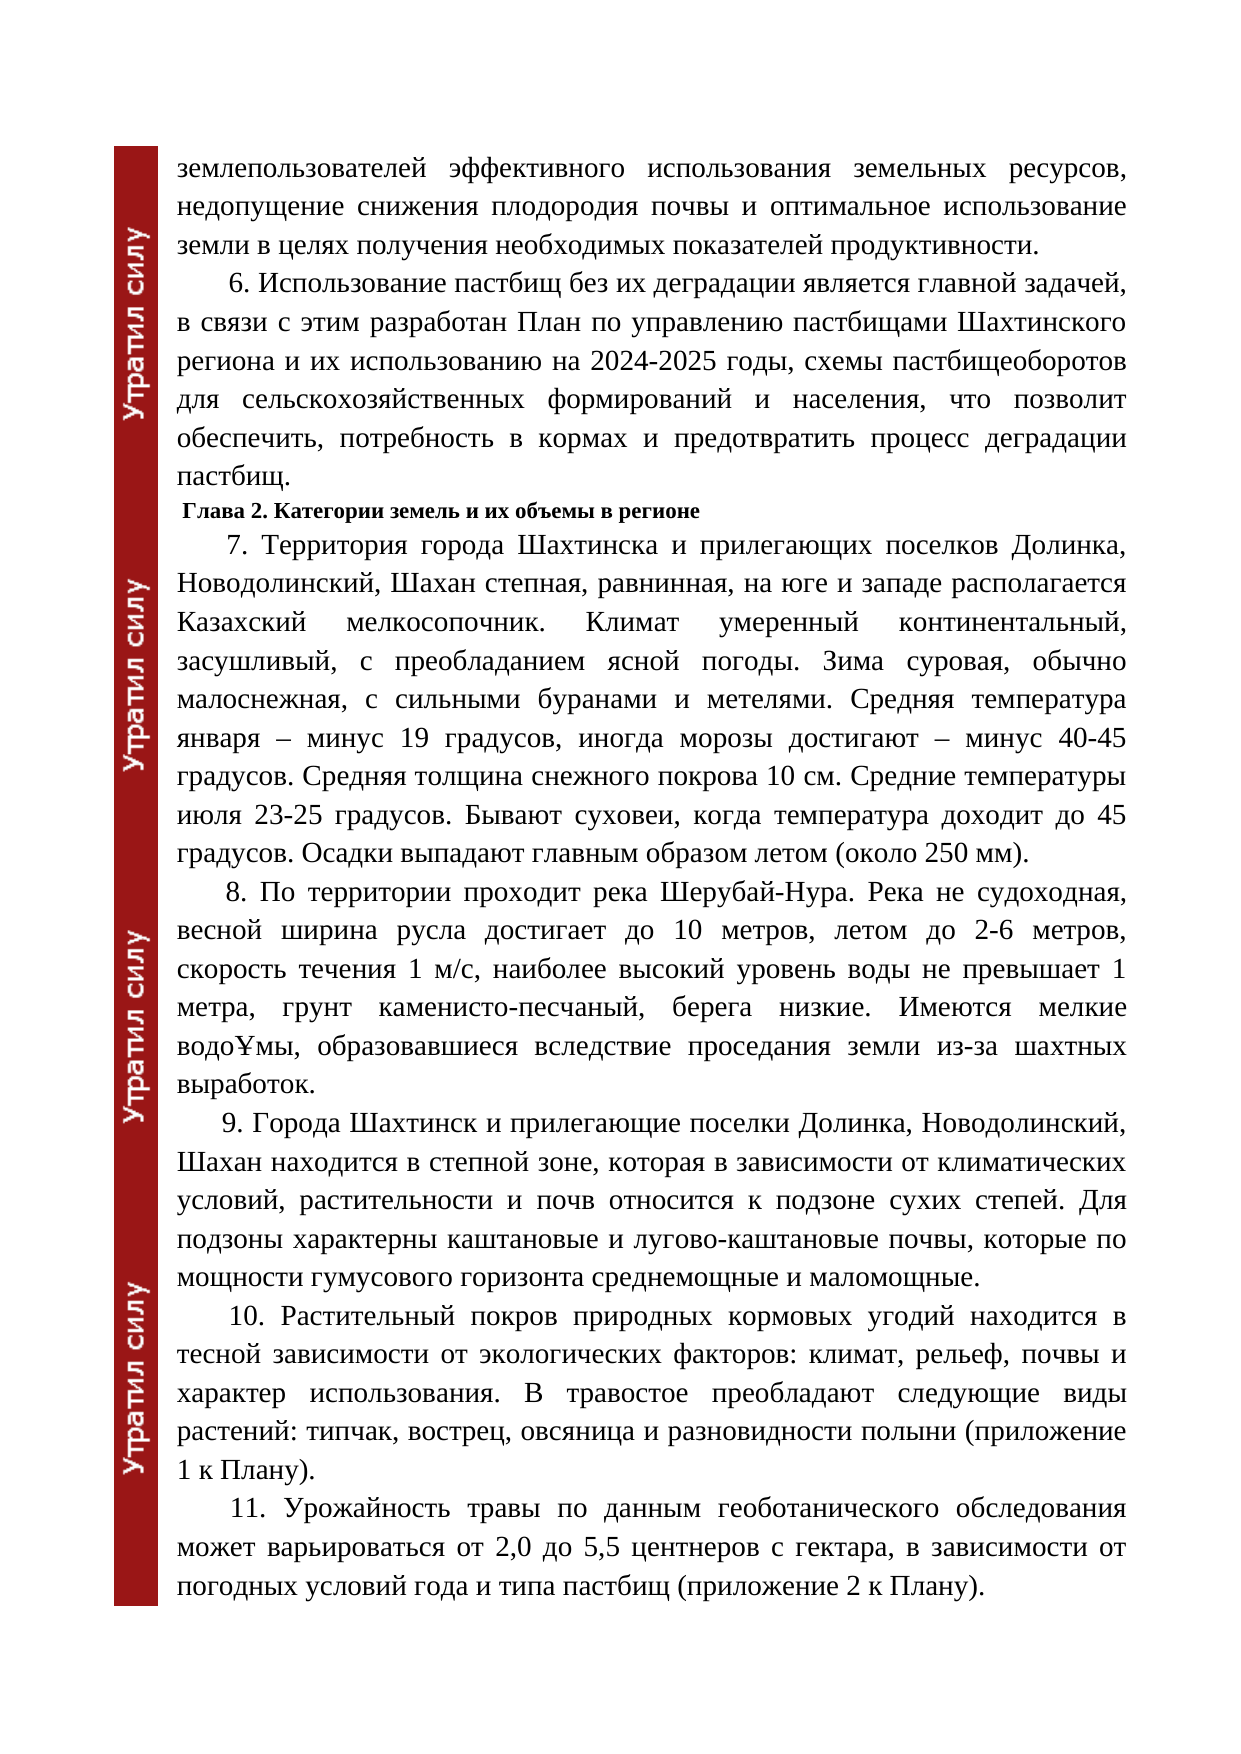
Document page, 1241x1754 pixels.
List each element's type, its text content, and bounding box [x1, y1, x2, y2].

picture [114, 492, 158, 497]
text 9. Города Шахтинск и прилегающие поселки Долинка, Новодолинский, Шахан находится в степной зоне, которая в зависимости от климатических условий, растительности и почв относится к подзоне сухих степей. Для подзоны характерны каштановые и лугово-каштановые почвы, которые по мощности гумусового горизонта среднемощные и маломощные. [112, 1105, 1128, 1293]
text 6. Использование пастбищ без их деградации является главной задачей, в связи с этим разработан План по управлению пастбищами Шахтинского региона и их использованию на 2024-2025 годы, схемы пастбищеоборотов для сельскохозяйственных формирований и населения, что позволит обеспечить, потребность в кормах и предотвратить процесс деградации пастбищ. [112, 266, 1128, 492]
picture [114, 146, 158, 150]
text 11. Урожайность травы по данным геоботанического обследования может варьироваться от 2,0 до 5,5 центнеров с гектара, в зависимости от погодных условий года и типа пастбищ (приложение 2 к Плану). [112, 1491, 1128, 1601]
text Глава 2. Категории земель и их объемы в регионе [112, 497, 1128, 523]
text 7. Территория города Шахтинска и прилегающих поселков Долинка, Новодолинский, Шахан степная, равнинная, на юге и западе располагается Казахский мелкосопочник. Климат умеренный континентальный, засушливый, с преобладанием ясной погоды. Зима суровая, обычно малоснежная, с сильными буранами и метелями. Средняя температура января – минус 19 градусов, иногда морозы достигают – минус 40-45 градусов. Средняя толщина снежного покрова 10 см. Средние температуры июля 23-25 градусов. Бывают суховеи, когда температура доходит до 45 градусов. Осадки выпадают главным образом летом (около 250 мм). [112, 527, 1128, 869]
picture [114, 1293, 158, 1298]
text 8. По территории проходит река Шерубай-Нура. Река не судоходная, весной ширина русла достигает до 10 метров, летом до 2-6 метров, скорость течения 1 м/с, наиболее высокий уровень воды не превышает 1 метра, грунт каменисто-песчаный, берега низкие. Имеются мелкие водоҰмы, образовавшиеся вследствие проседания земли из-за шахтных выработок. [112, 874, 1128, 1100]
picture [114, 869, 158, 874]
picture [114, 523, 158, 527]
picture [114, 1486, 158, 1491]
picture [114, 261, 158, 266]
picture [114, 1601, 158, 1606]
picture [114, 1100, 158, 1105]
text 10. Растительный покров природных кормовых угодий находится в тесной зависимости от экологических факторов: климат, рельеф, почвы и характер использования. В травостое преобладают следующие виды растений: типчак, вострец, овсяница и разновидности полыни (приложение 1 к Плану). [112, 1298, 1128, 1486]
